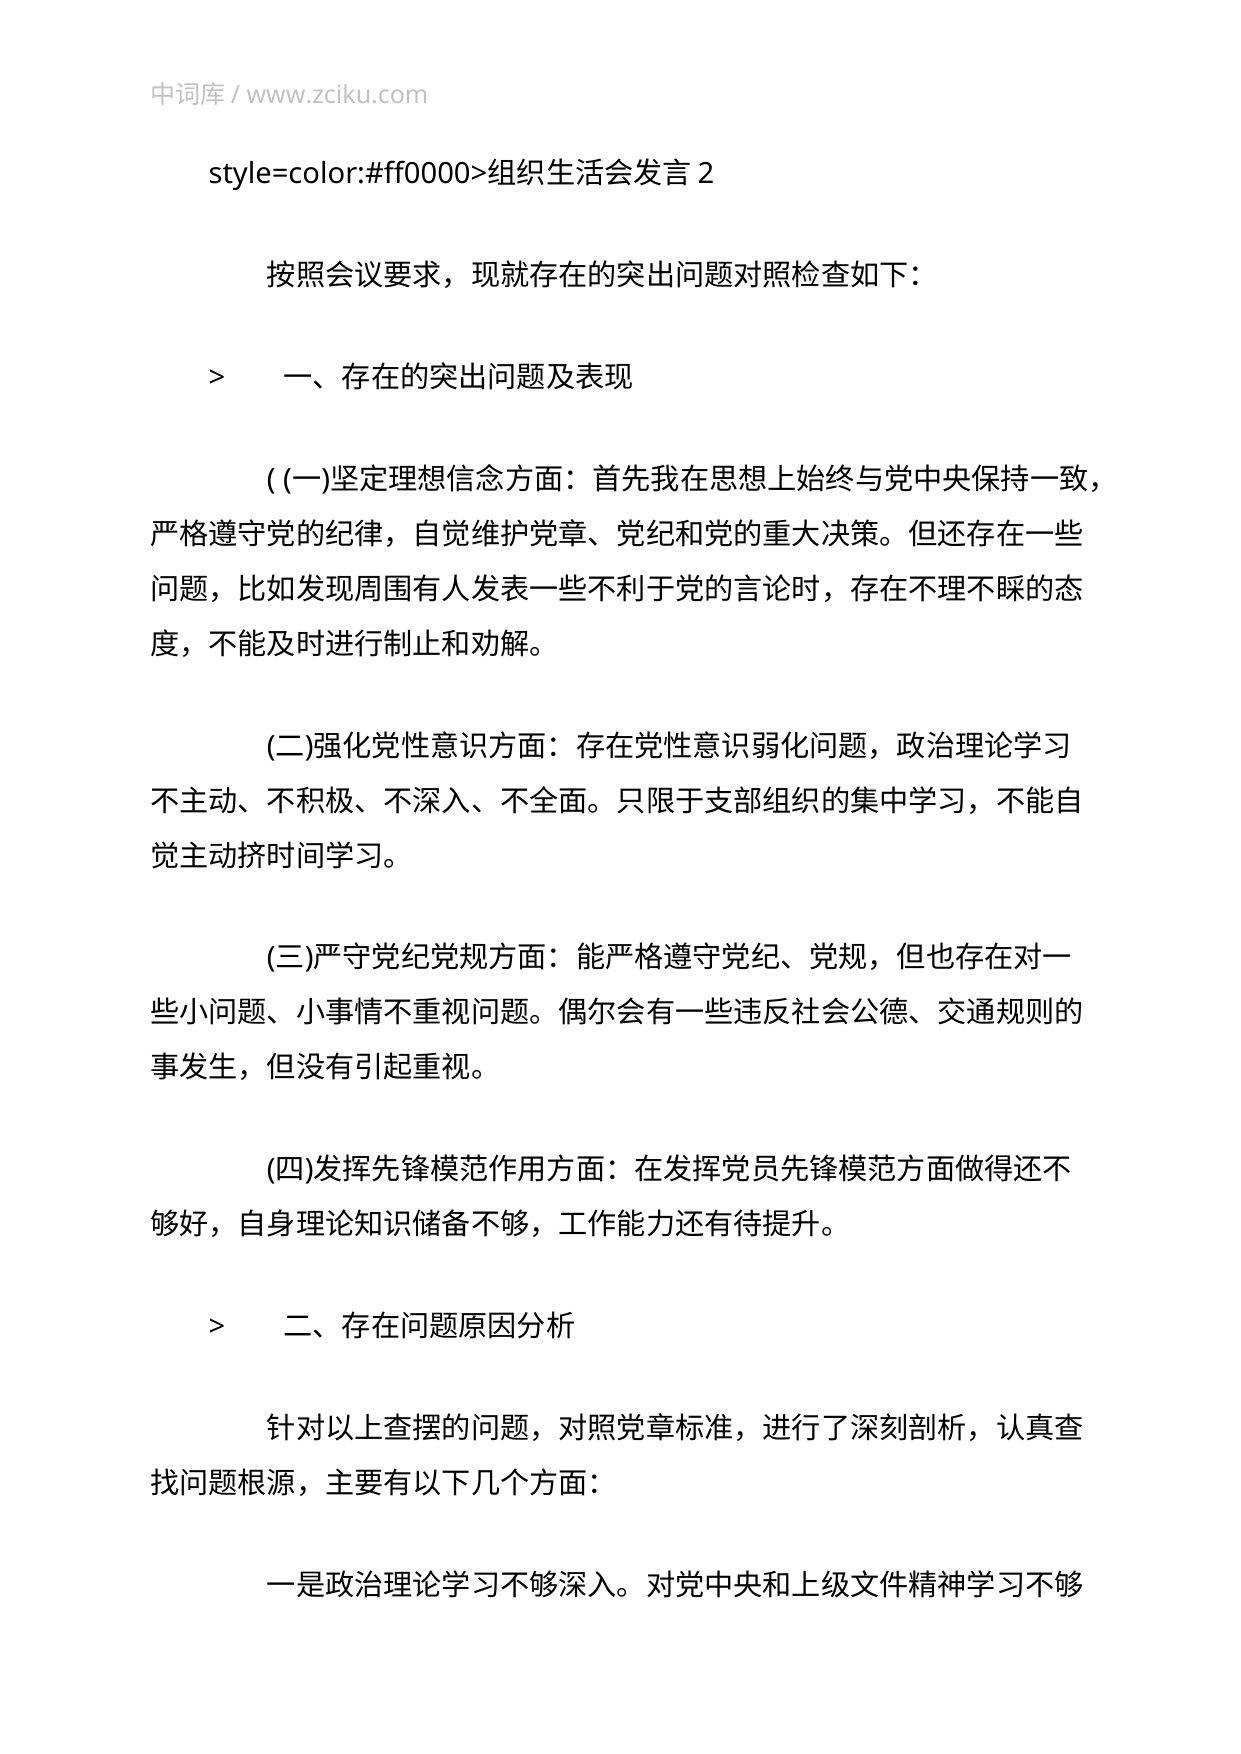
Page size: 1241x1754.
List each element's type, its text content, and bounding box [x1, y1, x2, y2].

text > 二、存在问题原因分析 [150, 1302, 1090, 1345]
text > 一、存在的突出问题及表现 [150, 354, 1090, 396]
text (三)严守党纪党规方面：能严格遵守党纪、党规，但也存在对一些小问题、小事情不重视问题。偶尔会有一些违反社会公德、交通规则的事发生，但没有引起重视。 [150, 934, 1090, 1086]
text (四)发挥先锋模范作用方面：在发挥党员先锋模范方面做得还不够好，自身理论知识储备不够，工作能力还有待提升。 [150, 1146, 1090, 1243]
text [150, 1561, 1090, 1603]
text 按照会议要求，现就存在的突出问题对照检查如下： [150, 252, 1090, 294]
text ( (一)坚定理想信念方面：首先我在思想上始终与党中央保持一致，严格遵守党的纪律，自觉维护党章、党纪和党的重大决策。但还存在一些问题，比如发现周围有人发表一些不利于党的言论时，存在不理不睬的态度，不能及时进行制止和劝解。 [150, 456, 1090, 663]
text 针对以上查摆的问题，对照党章标准，进行了深刻剖析，认真查找问题根源，主要有以下几个方面： [150, 1404, 1090, 1502]
text style=color:#ff0000>组织生活会发言2 [150, 150, 1090, 192]
text (二)强化党性意识方面：存在党性意识弱化问题，政治理论学习不主动、不积极、不深入、不全面。只限于支部组织的集中学习，不能自觉主动挤时间学习。 [150, 722, 1090, 874]
